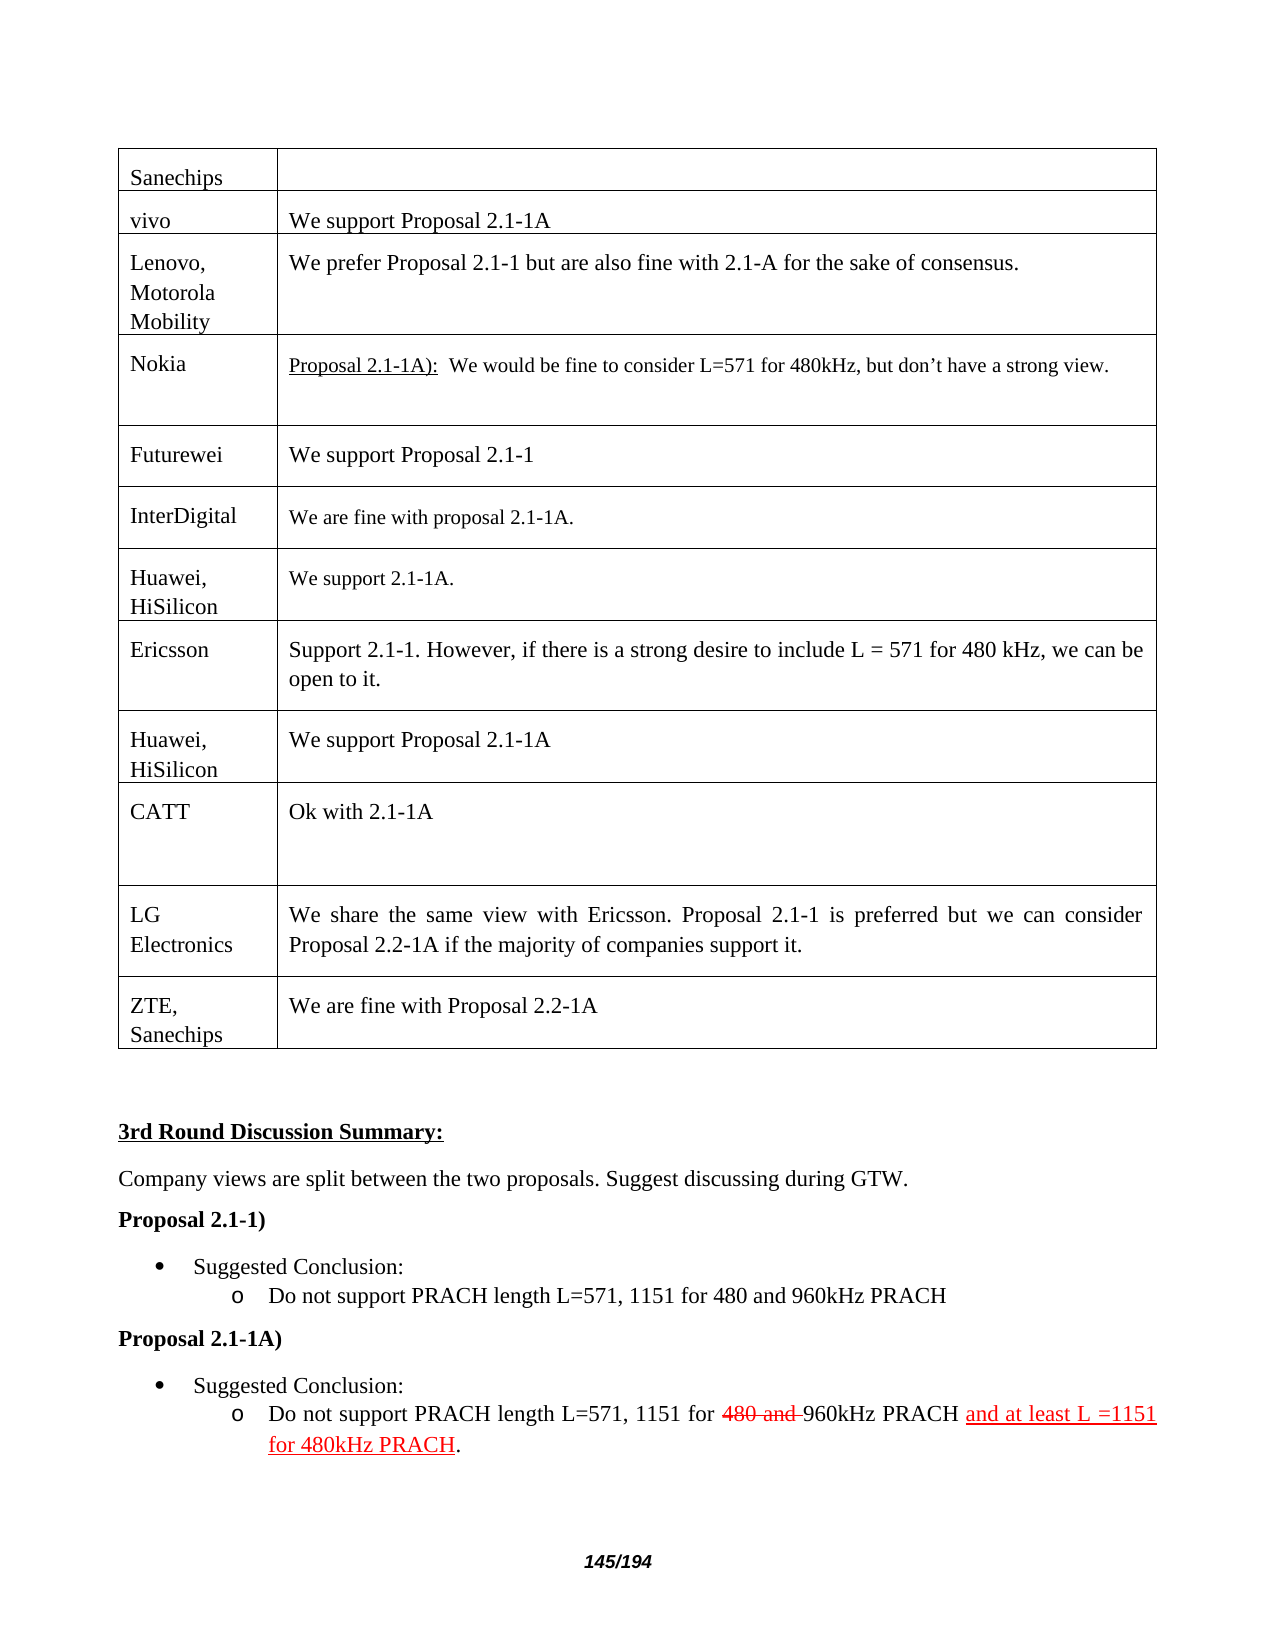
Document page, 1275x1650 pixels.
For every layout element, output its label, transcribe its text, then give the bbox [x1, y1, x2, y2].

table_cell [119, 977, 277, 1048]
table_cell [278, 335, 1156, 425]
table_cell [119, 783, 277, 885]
subtitle Proposal 2.1-1A) [118, 1325, 1157, 1351]
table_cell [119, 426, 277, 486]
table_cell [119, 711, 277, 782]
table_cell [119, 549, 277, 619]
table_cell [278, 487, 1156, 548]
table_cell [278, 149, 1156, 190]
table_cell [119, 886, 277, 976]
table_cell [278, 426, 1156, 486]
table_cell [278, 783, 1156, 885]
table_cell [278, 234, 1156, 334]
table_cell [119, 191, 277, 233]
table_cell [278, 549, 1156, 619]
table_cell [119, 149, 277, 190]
list Suggested Conclusion: [156, 1253, 1157, 1280]
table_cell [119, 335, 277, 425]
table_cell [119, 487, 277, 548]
list Do not support PRACH length L=571, 1151 for 480 and 960kHz PRACH and at least L =1151 for 480kHz PRACH. [231, 1400, 1157, 1457]
list Do not support PRACH length L=571, 1151 for 480 and 960kHz PRACH [231, 1282, 1157, 1310]
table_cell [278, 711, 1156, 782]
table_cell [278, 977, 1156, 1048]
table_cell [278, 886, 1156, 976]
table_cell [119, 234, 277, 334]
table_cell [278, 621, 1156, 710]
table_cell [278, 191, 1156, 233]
list Suggested Conclusion: [156, 1372, 1157, 1398]
subtitle 3rd Round Discussion Summary: [118, 1118, 1157, 1144]
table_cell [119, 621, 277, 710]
subtitle Proposal 2.1-1) [118, 1206, 1157, 1233]
text Company views are split between the two proposals. Suggest discussing during GTW. [118, 1165, 1157, 1192]
